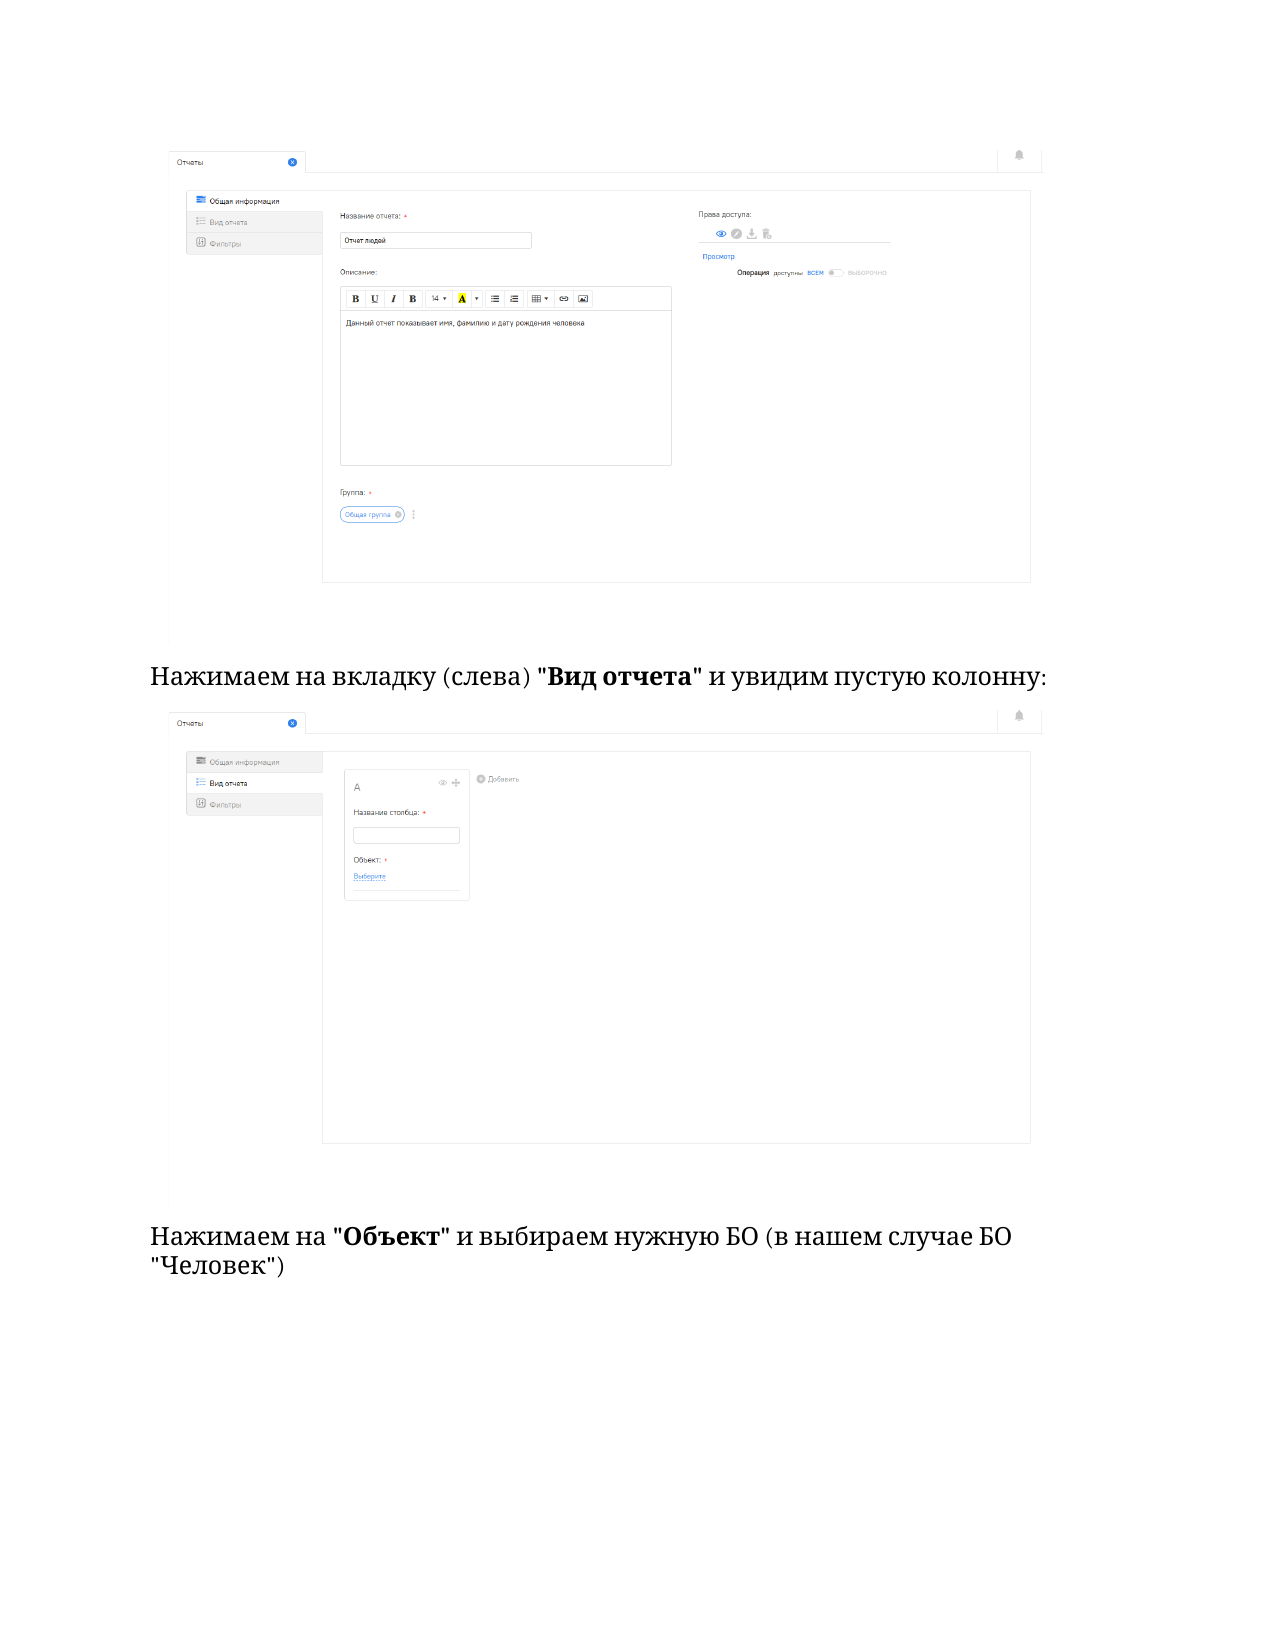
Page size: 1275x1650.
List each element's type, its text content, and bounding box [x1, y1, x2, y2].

picture [168, 710, 1044, 1205]
picture [168, 150, 1044, 644]
text Нажимаем на "Объект" и выбираем нужную БО (в нашем случае БО "Человек") [150, 1223, 1125, 1281]
text Нажимаем на вкладку (слева) "Вид отчета" и увидим пустую колонну: [150, 663, 1125, 692]
